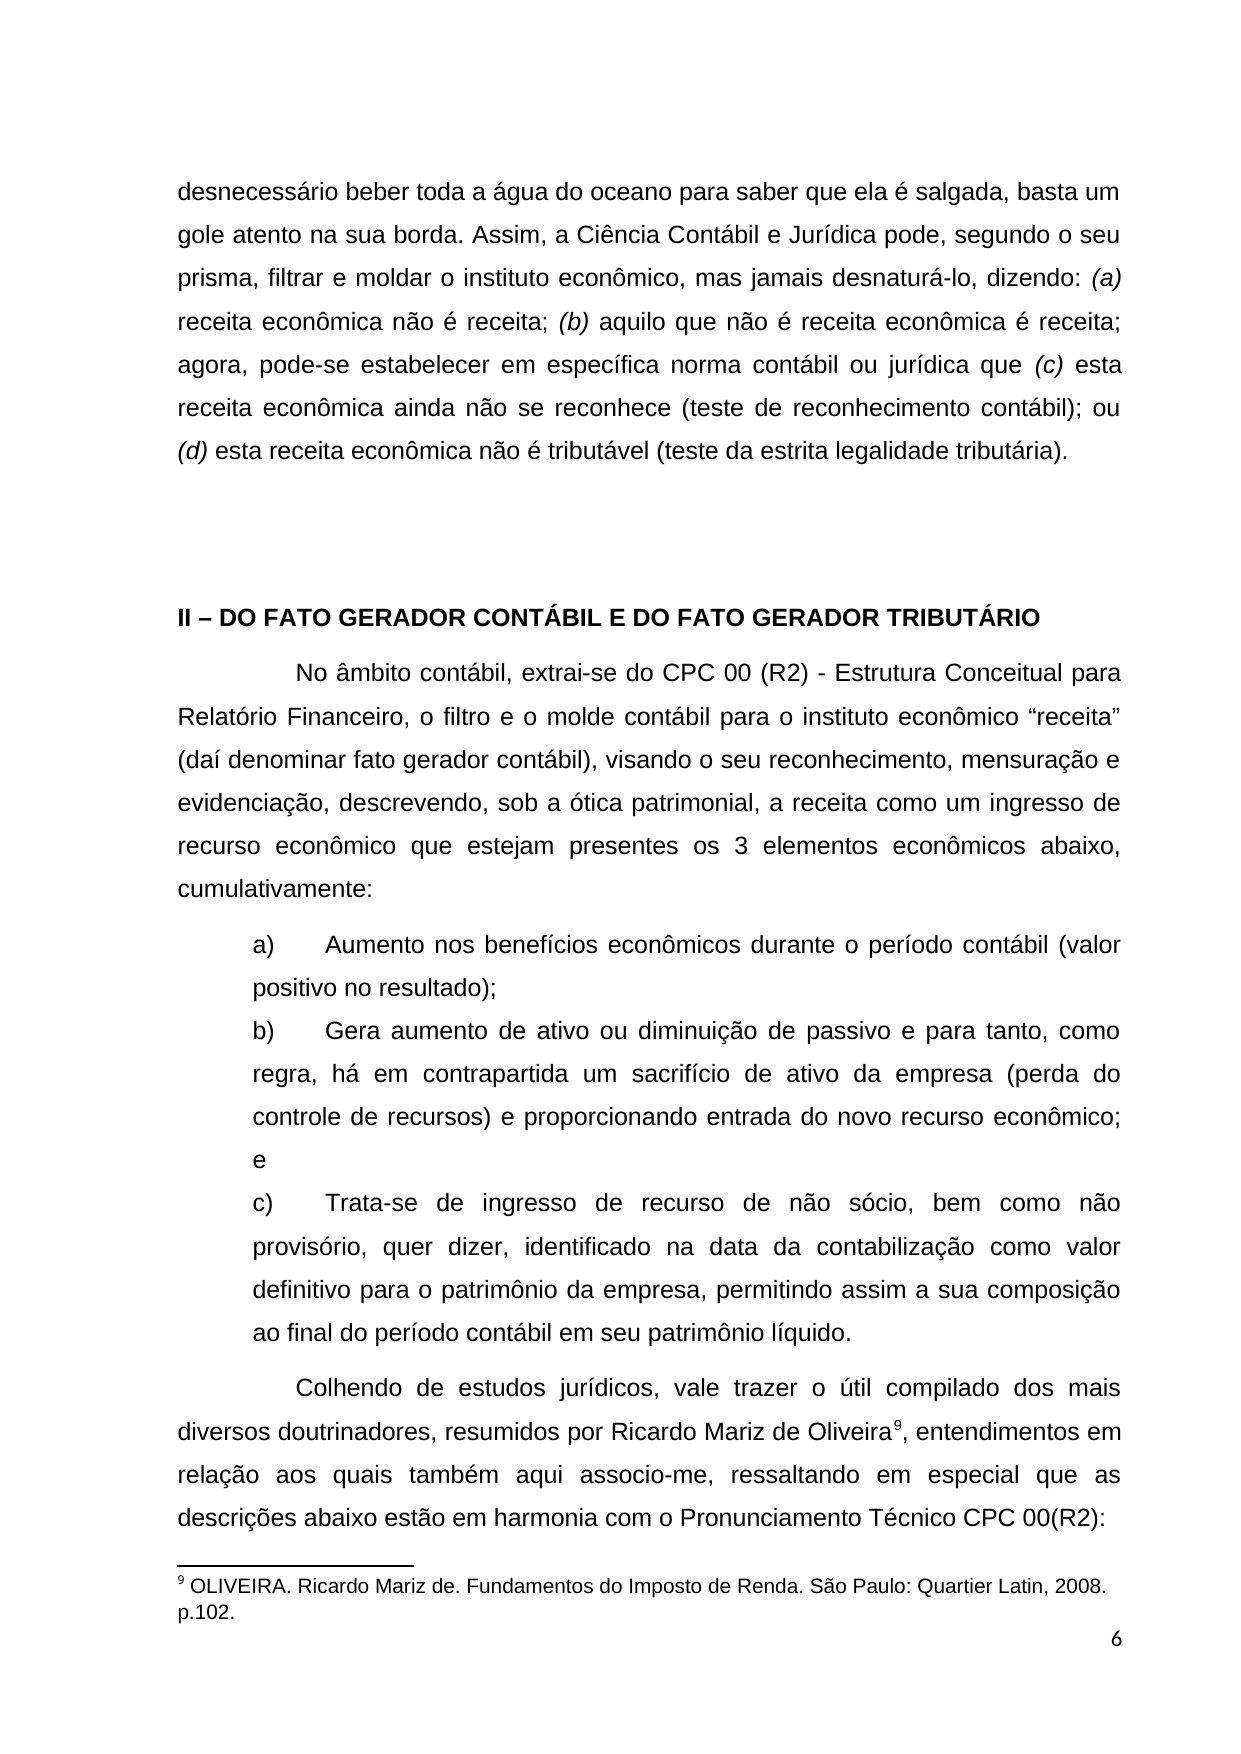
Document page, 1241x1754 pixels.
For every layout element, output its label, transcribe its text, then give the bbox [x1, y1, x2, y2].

text II – DO FATO GERADOR CONTÁBIL E DO FATO GERADOR TRIBUTÁRIO [177, 603, 1122, 632]
text O exposto acima é suficiente para insculpir em rocha: receita é um instituto da Ciência Econômica, fundamentalmente da microeconomia, pois é desnecessário beber toda a água do oceano para saber que ela é salgada, basta um gole atento na sua borda. Assim, a Ciência Contábil e Jurídica pode, segundo o seu prisma, filtrar e moldar o instituto econômico, mas jamais desnaturá-lo, dizendo: (a) receita econômica não é receita; (b) aquilo que não é receita econômica é receita; agora, pode-se estabelecer em específica norma contábil ou jurídica que (c) esta receita econômica ainda não se reconhece (teste de reconhecimento contábil); ou (d) esta receita econômica não é tributável (teste da estrita legalidade tributária). [177, 177, 1122, 465]
text Colhendo de estudos jurídicos, vale trazer o útil compilado dos mais diversos doutrinadores, resumidos por Ricardo Mariz de Oliveira, entendimentos em relação aos quais também aqui associo-me, ressaltando em especial que as descrições abaixo estão em harmonia com o Pronunciamento Técnico CPC 00(R2): [177, 1373, 1122, 1532]
list Gera aumento de ativo ou diminuição de passivo e para tanto, como regra, há em contrapartida um sacrifício de ativo da empresa (perda do controle de recursos) e proporcionando entrada do novo recurso econômico; e [252, 1016, 1122, 1174]
list Aumento nos benefícios econômicos durante o período contábil (valor positivo no resultado); [252, 930, 1122, 1002]
text No âmbito contábil, extrai-se do CPC 00 (R2) - Estrutura Conceitual para Relatório Financeiro, o filtro e o molde contábil para o instituto econômico “receita” (daí denominar fato gerador contábil), visando o seu reconhecimento, mensuração e evidenciação, descrevendo, sob a ótica patrimonial, a receita como um ingresso de recurso econômico que estejam presentes os 3 elementos econômicos abaixo, cumulativamente: [177, 658, 1122, 903]
list Trata-se de ingresso de recurso de não sócio, bem como não provisório, quer dizer, identificado na data da contabilização como valor definitivo para o patrimônio da empresa, permitindo assim a sua composição ao final do período contábil em seu patrimônio líquido. [252, 1188, 1122, 1347]
